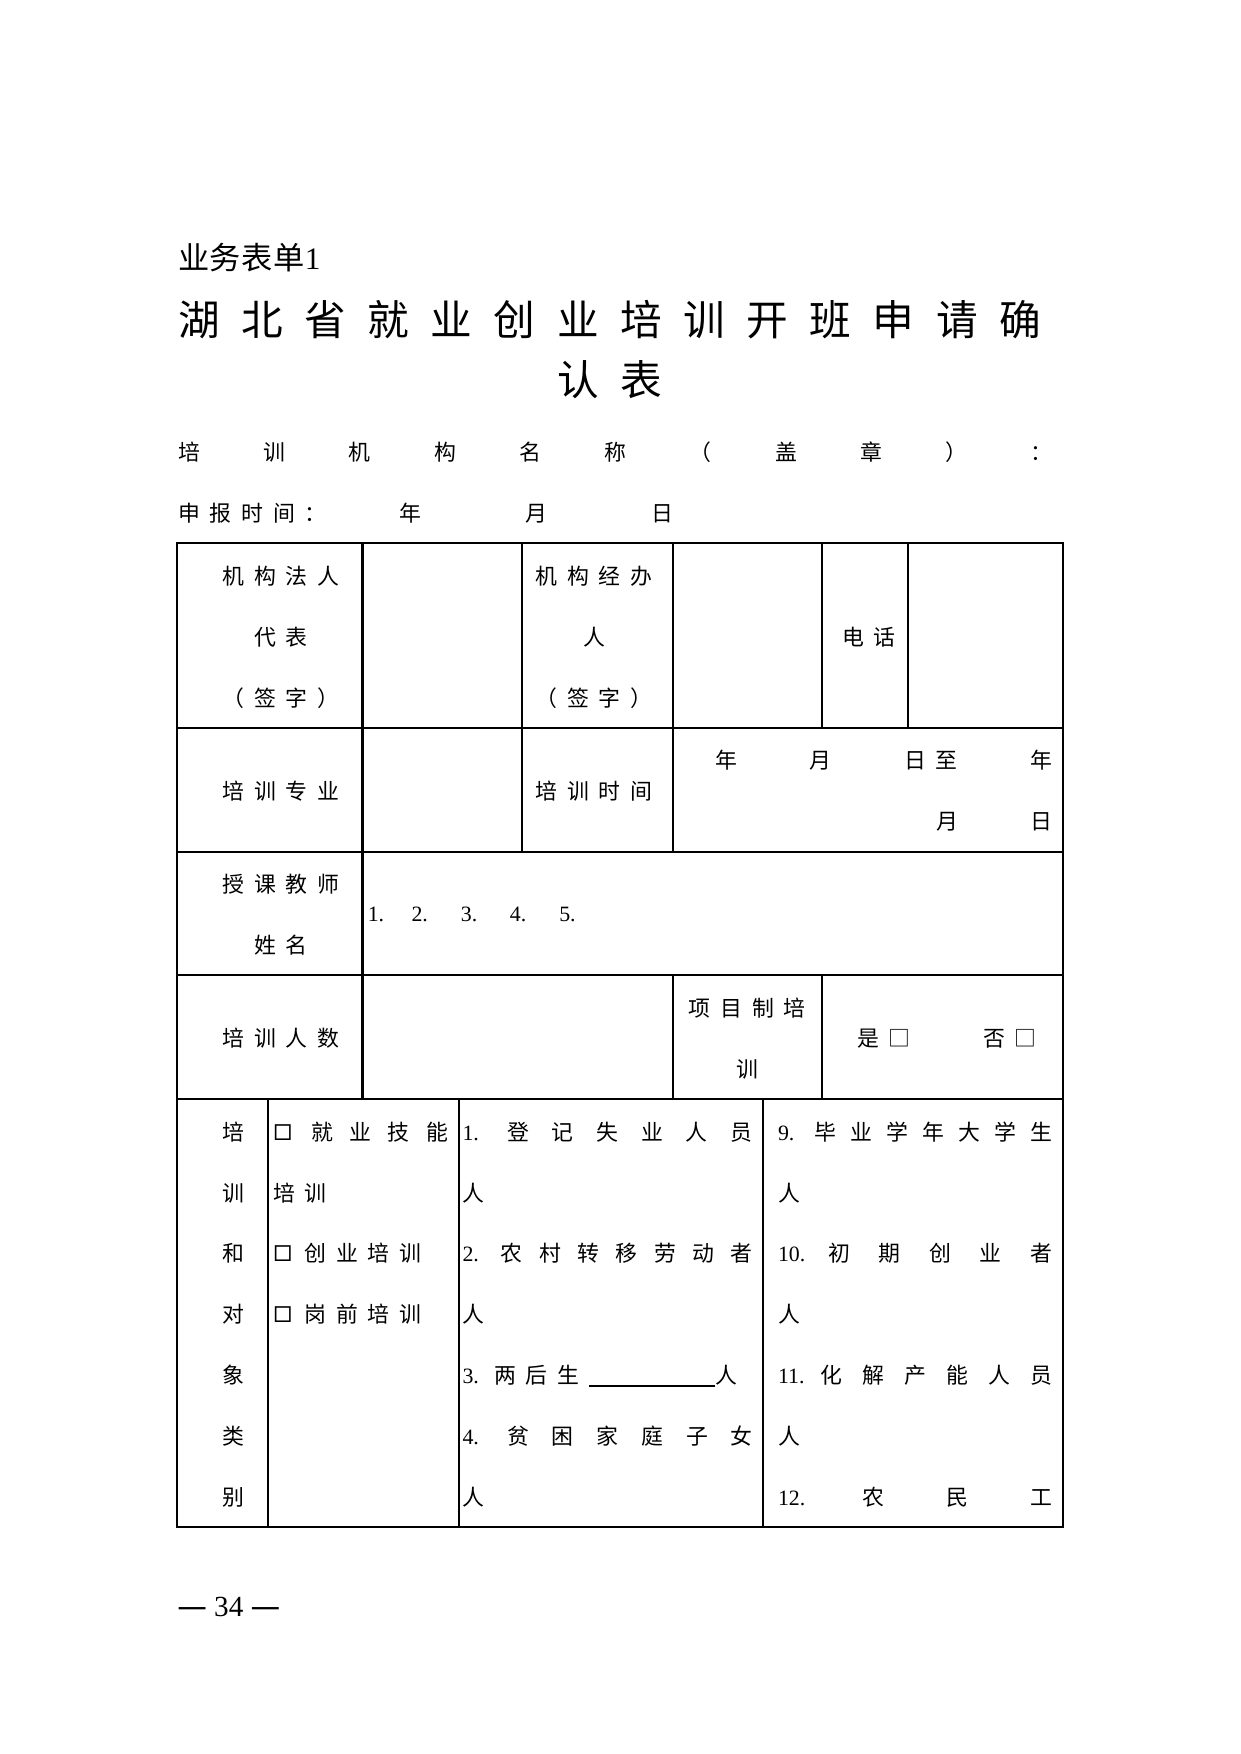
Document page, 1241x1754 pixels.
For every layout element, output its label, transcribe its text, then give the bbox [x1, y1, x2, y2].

table_cell 1. 2. 3. 4. 5. [364, 853, 1062, 974]
table_cell 培训时间 [523, 729, 672, 851]
table_cell 授课教师姓名 [178, 853, 361, 974]
table_header 机构法人代表 （签字） [178, 544, 361, 727]
table_cell 培训和 对 象 类 别 [178, 1100, 267, 1526]
table_cell [364, 976, 672, 1098]
table_header 电话 [823, 544, 907, 727]
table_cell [764, 1100, 1062, 1526]
text 湖北省就业创业培训开班申请确认表 [178, 286, 1062, 408]
table_cell 年 月 日至 年 月 日 [674, 729, 1062, 851]
table_header [364, 544, 521, 727]
table_cell 就业技能培训 创业培训 岗前培训 [269, 1100, 458, 1526]
table_header [909, 544, 1062, 727]
text 培训机构名称（盖章）： 申报时间： 年 月 日 [178, 421, 1062, 542]
table_cell 培训人数 [178, 976, 361, 1098]
text 业务表单1 [178, 226, 1062, 286]
table_header [674, 544, 821, 727]
table_cell 是□ 否□ [823, 976, 1062, 1098]
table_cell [460, 1100, 762, 1526]
table_cell 培训专业 [178, 729, 361, 851]
table_cell [364, 729, 521, 851]
table_header 机构经办人 （签字） [523, 544, 672, 727]
table_cell 项目制培训 [674, 976, 821, 1098]
